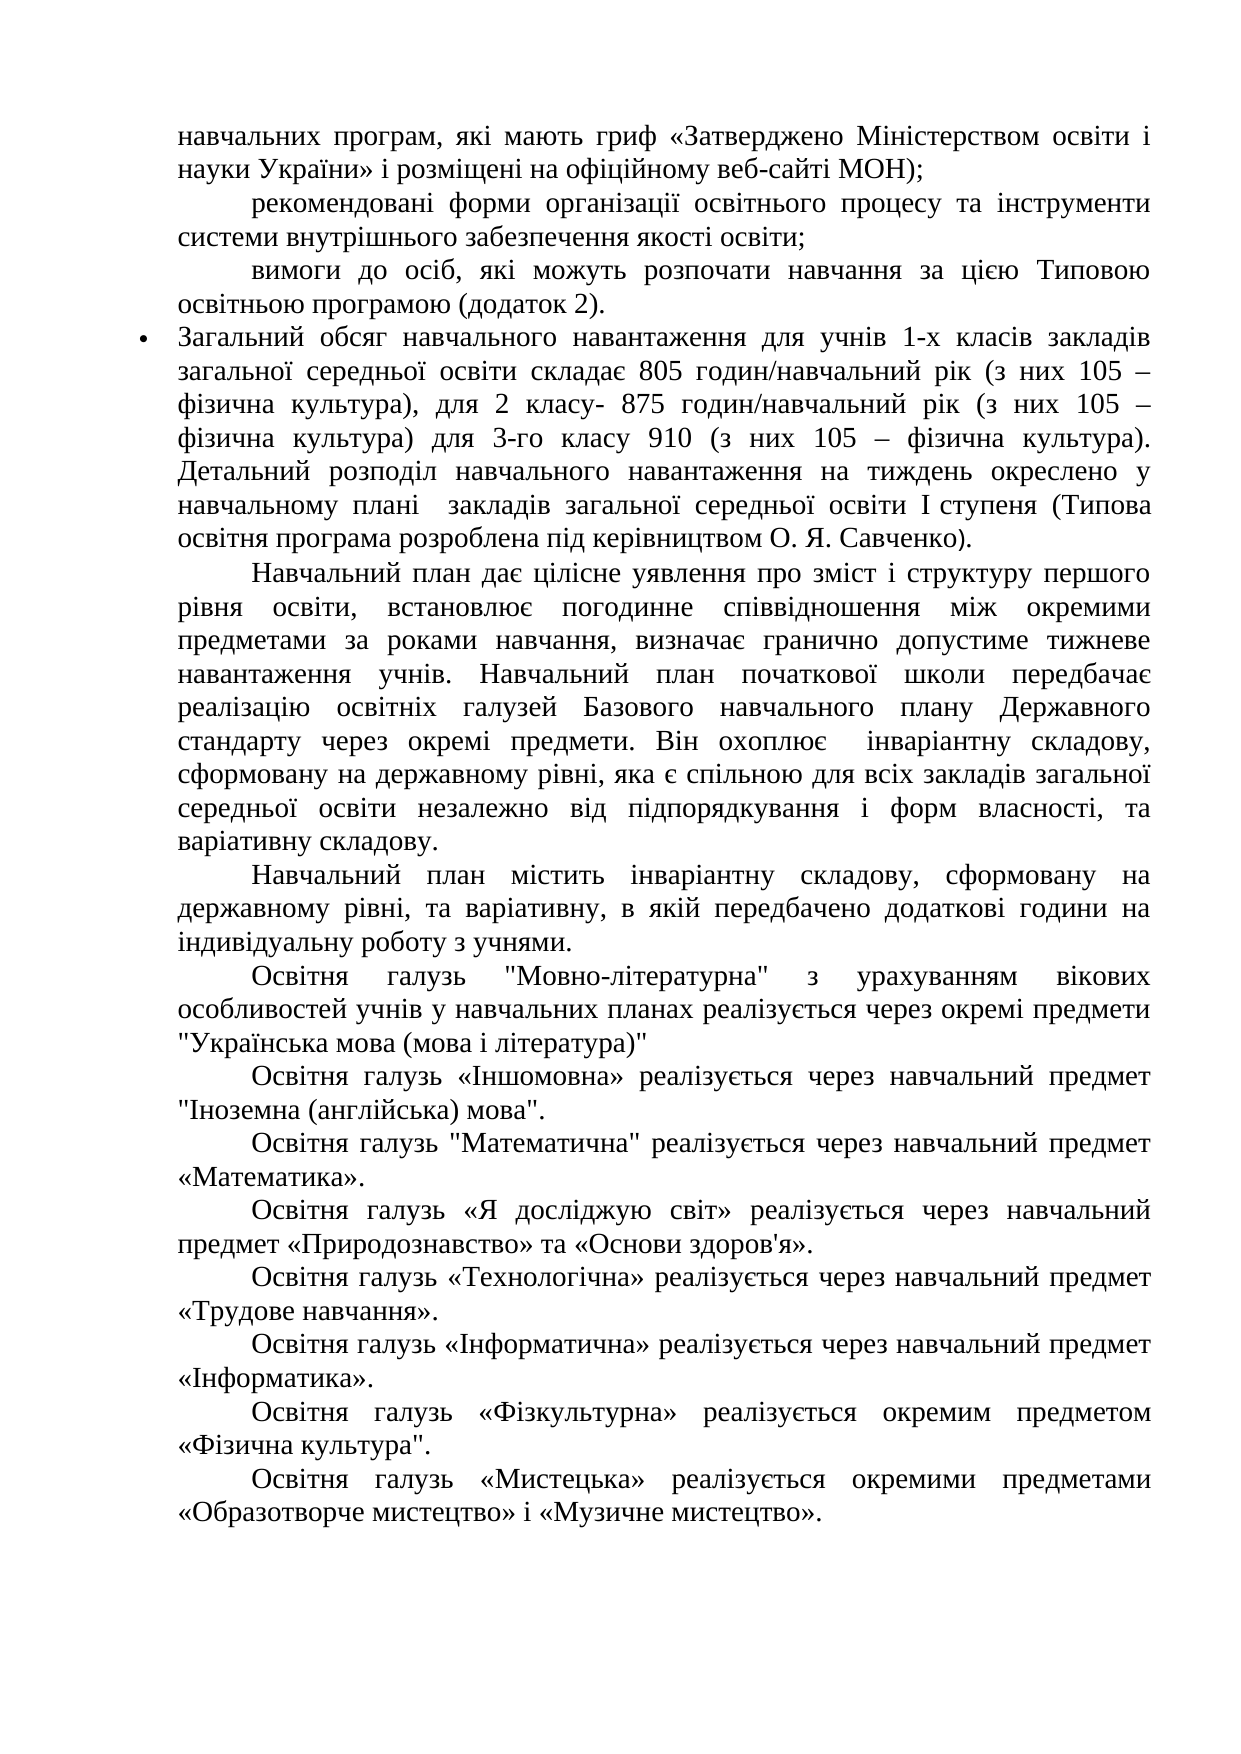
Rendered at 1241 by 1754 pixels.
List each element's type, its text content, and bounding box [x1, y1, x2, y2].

text Освітня галузь «Технологічна» реалізується через навчальний предмет «Трудове навчання». [177, 1259, 1152, 1327]
text вимоги до осіб, які можуть розпочати навчання за цією Типовою освітньою програмою (додаток 2). [177, 252, 1152, 319]
text Освітня галузь «Я досліджую світ» реалізується через навчальний предмет «Природознавство» та «Основи здоров'я». [177, 1192, 1152, 1259]
text Освітня галузь «Фізкультурна» реалізується окремим предметом «Фізична культура". [177, 1394, 1152, 1461]
text Освітня галузь «Іншомовна» реалізується через навчальний предмет "Іноземна (англійська) мова". [177, 1058, 1152, 1125]
text Освітня галузь "Мовно-літературна" з урахуванням вікових особливостей учнів у навчальних планах реалізується через окремі предмети "Українська мова (мова і література)" [177, 958, 1152, 1058]
text рекомендовані форми організації освітнього процесу та інструменти системи внутрішнього забезпечення якості освіти; [177, 185, 1152, 252]
list Загальний обсяг навчального навантаження для учнів 1-х класів закладів загальної середньої освіти складає 805 годин/навчальний рік (з них 105 – фізична культура), для 2 класу- 875 годин/навчальний рік (з них 105 – фізична культура) для 3-го класу 910 (з них 105 – фізична культура). Детальний розподіл навчального навантаження на тиждень окреслено у навчальному плані закладів загальної середньої освіти І ступеня (Типова освітня програма розроблена під керівництвом О. Я. Савченко). [140, 319, 1152, 555]
text Освітня галузь "Математична" реалізується через навчальний предмет «Математика». [177, 1125, 1152, 1192]
text Освітня галузь «Інформатична» реалізується через навчальний предмет «Інформатика». [177, 1327, 1152, 1394]
text Навчальний план містить інваріантну складову, сформовану на державному рівні, та варіативну, в якій передбачено додаткові години на індивідуальну роботу з учнями. [177, 857, 1152, 958]
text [177, 118, 1152, 185]
text Освітня галузь «Мистецька» реалізується окремими предметами «Образотворче мистецтво» і «Музичне мистецтво». [177, 1461, 1152, 1528]
text Навчальний план дає цілісне уявлення про зміст і структуру першого рівня освіти, встановлює погодинне співвідношення між окремими предметами за роками навчання, визначає гранично допустиме тижневе навантаження учнів. Навчальний план початкової школи передбачає реалізацію освітніх галузей Базового навчального плану Державного стандарту через окремі предмети. Він охоплює інваріантну складову, сформовану на державному рівні, яка є спільною для всіх закладів загальної середньої освіти незалежно від підпорядкування і форм власності, та варіативну складову. [177, 555, 1152, 857]
